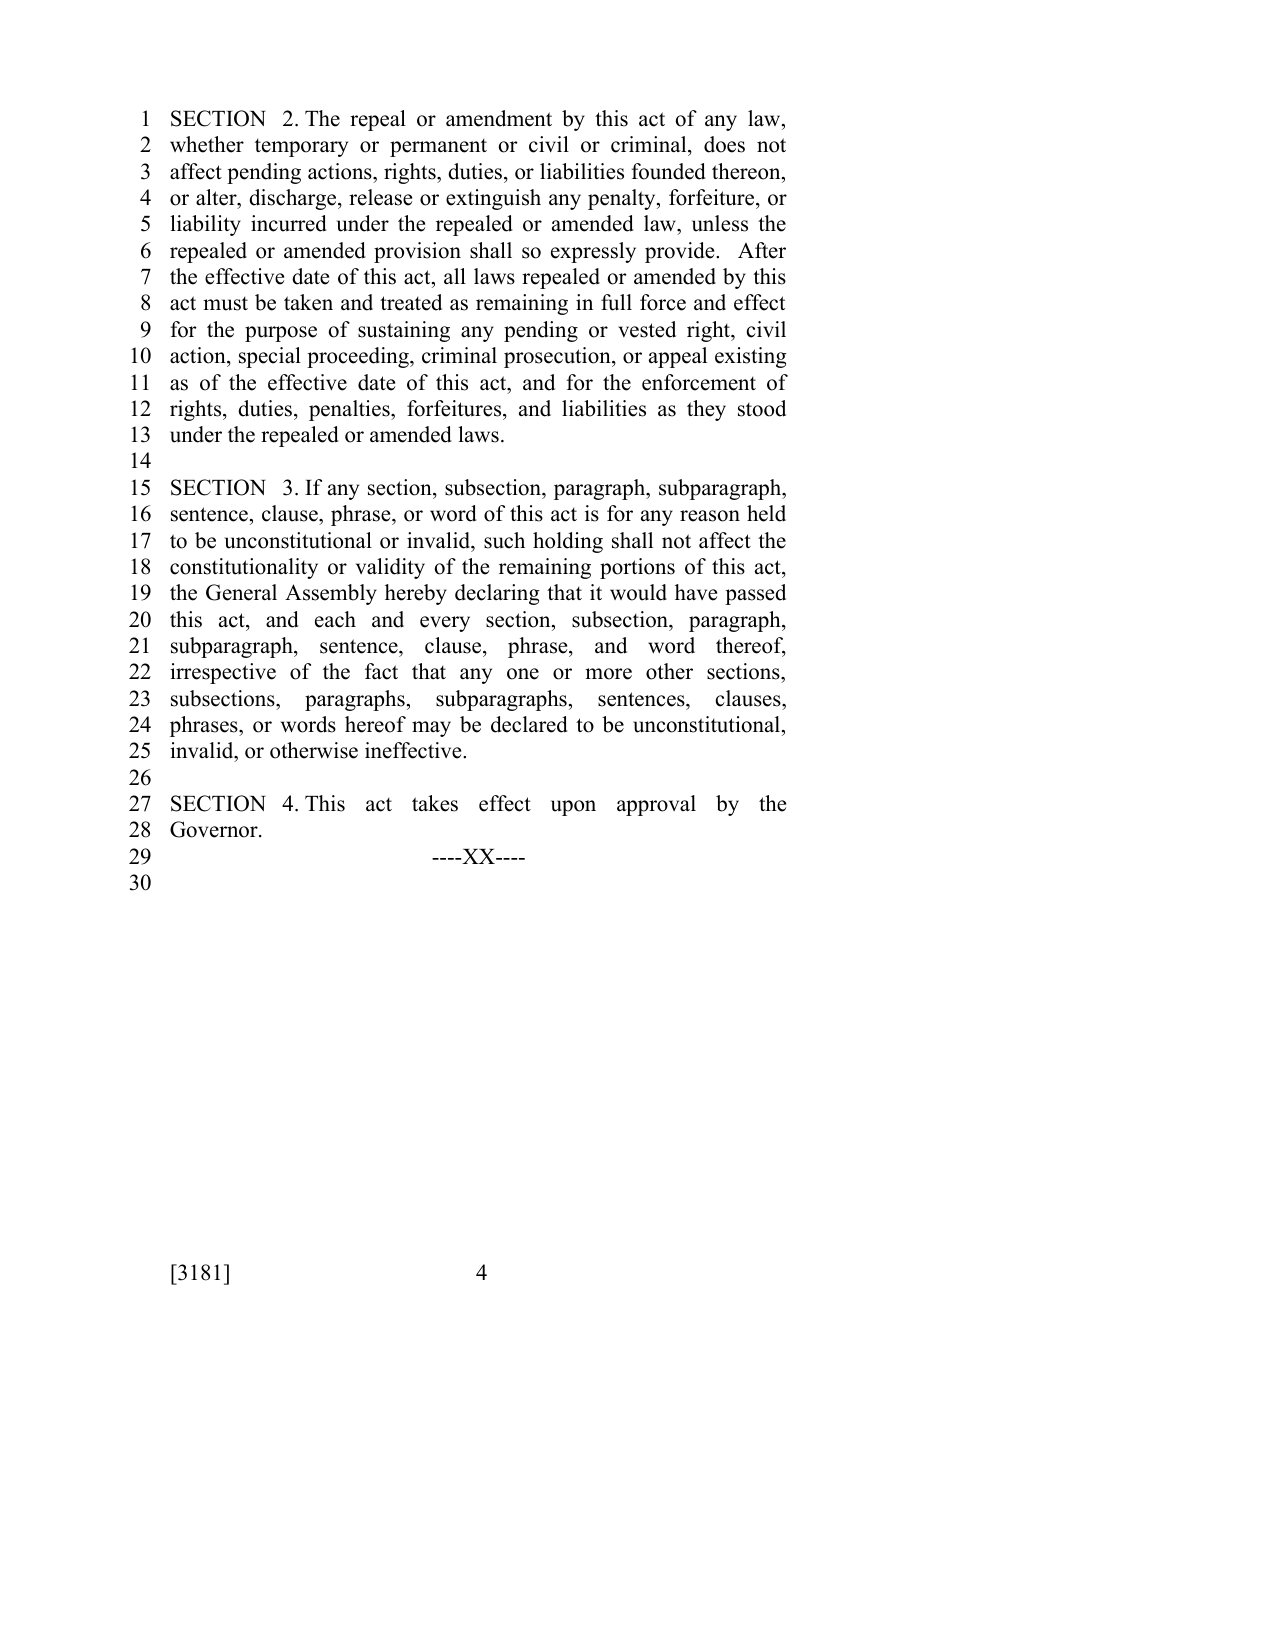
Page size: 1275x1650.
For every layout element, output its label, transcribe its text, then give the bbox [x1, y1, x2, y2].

text SECTION 4. This act takes effect upon approval by the Governor. [169, 790, 787, 843]
text ----XX---- [169, 843, 787, 869]
text SECTION 3. If any section, subsection, paragraph, subparagraph, sentence, clause, phrase, or word of this act is for any reason held to be unconstitutional or invalid, such holding shall not affect the constitutionality or validity of the remaining portions of this act, the General Assembly hereby declaring that it would have passed this act, and each and every section, subsection, paragraph, subparagraph, sentence, clause, phrase, and word thereof, irrespective of the fact that any one or more other sections, subsections, paragraphs, subparagraphs, sentences, clauses, phrases, or words hereof may be declared to be unconstitutional, invalid, or otherwise ineffective. [169, 474, 787, 764]
text SECTION 2. The repeal or amendment by this act of any law, whether temporary or permanent or civil or criminal, does not affect pending actions, rights, duties, or liabilities founded thereon, or alter, discharge, release or extinguish any penalty, forfeiture, or liability incurred under the repealed or amended law, unless the repealed or amended provision shall so expressly provide. After the effective date of this act, all laws repealed or amended by this act must be taken and treated as remaining in full force and effect for the purpose of sustaining any pending or vested right, civil action, special proceeding, criminal prosecution, or appeal existing as of the effective date of this act, and for the enforcement of rights, duties, penalties, forfeitures, and liabilities as they stood under the repealed or amended laws. [169, 105, 787, 448]
